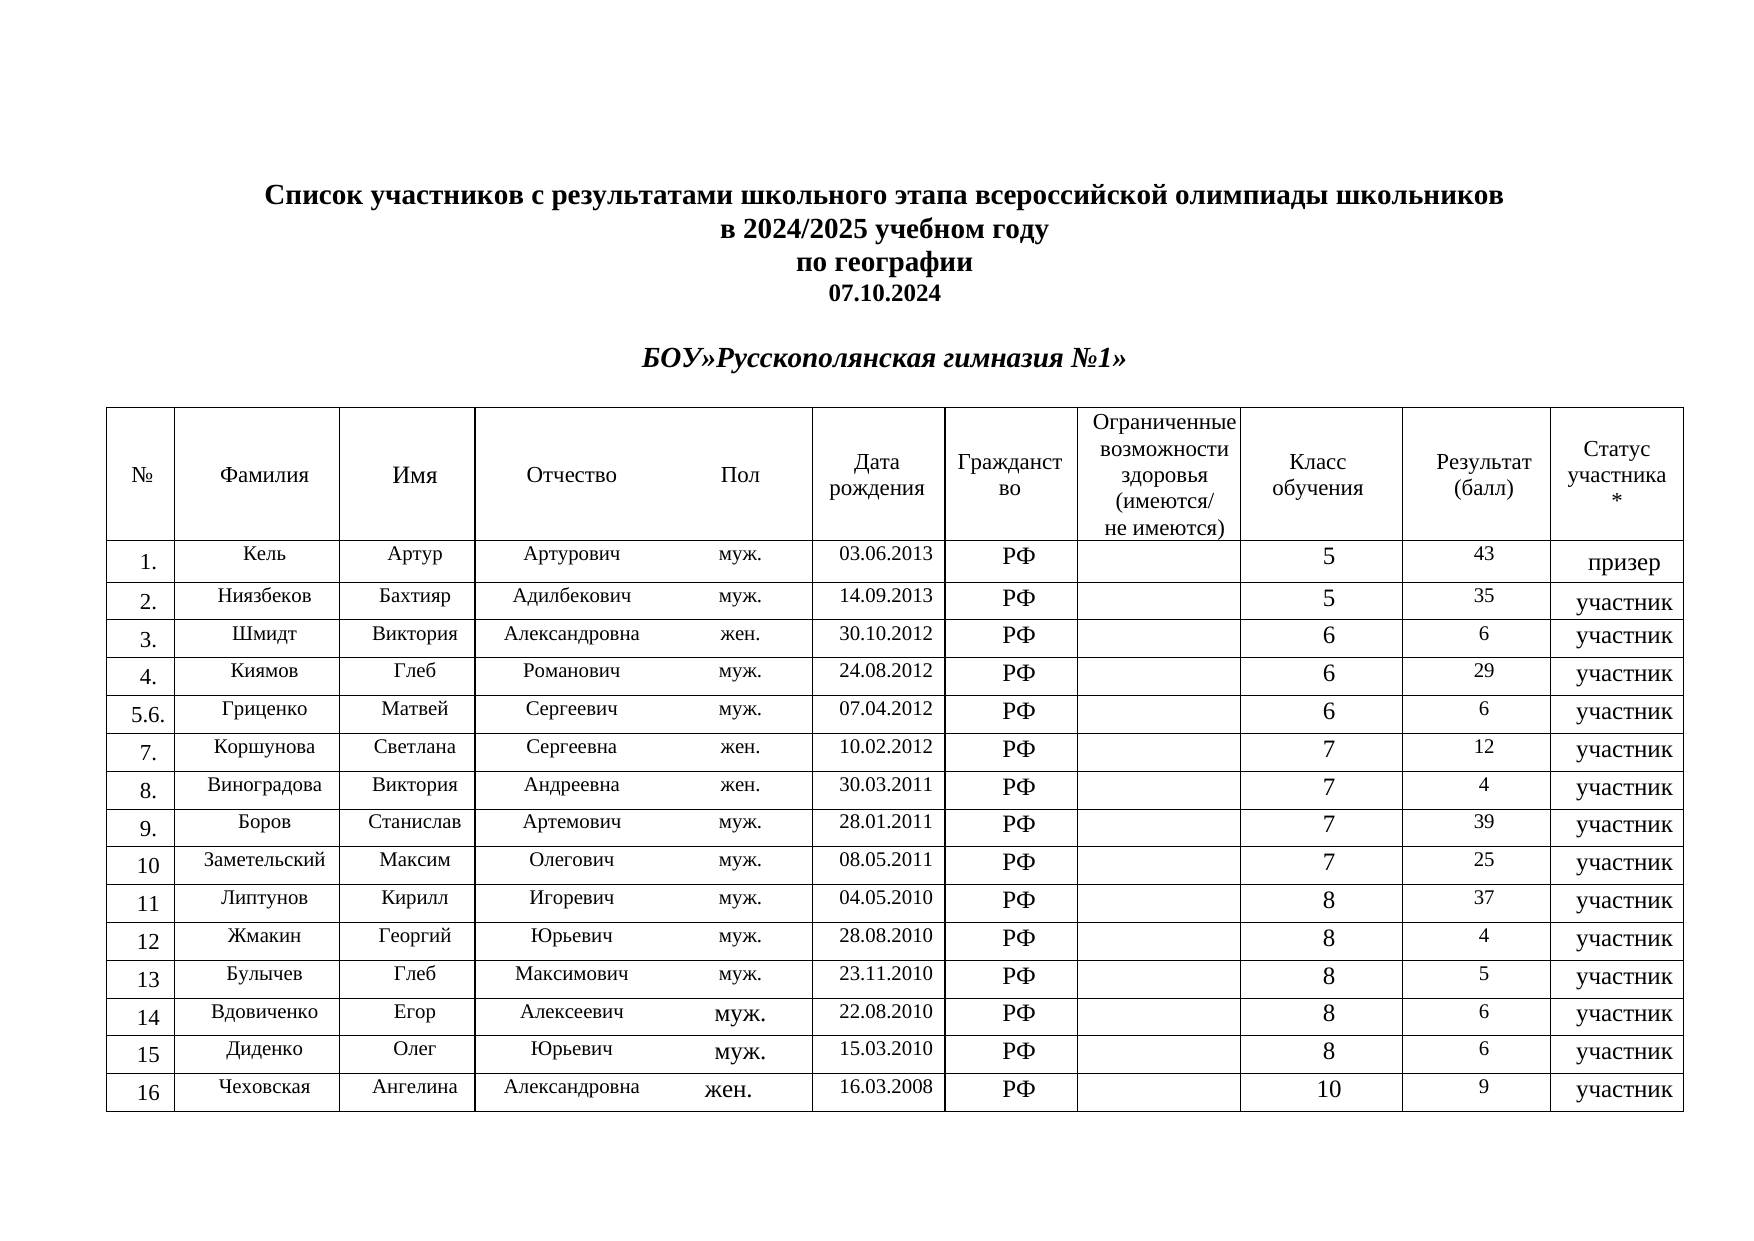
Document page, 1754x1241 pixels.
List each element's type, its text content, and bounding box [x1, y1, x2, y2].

table_cell РФ [946, 734, 1077, 771]
table_cell 8 [1241, 885, 1402, 922]
table_cell 03.06.2013 [813, 541, 944, 582]
table_cell 6 [1403, 620, 1550, 657]
table_cell [1078, 999, 1240, 1035]
table_cell Максим [340, 847, 474, 884]
table_cell 37 [1403, 885, 1550, 922]
table_cell Виноградова [175, 772, 339, 808]
table_cell [1078, 541, 1240, 582]
table_cell Светлана [340, 734, 474, 771]
table_cell 23.11.2010 [813, 961, 944, 997]
table_cell Сергеевич [476, 696, 653, 733]
table_cell Игоревич [476, 885, 653, 922]
table_cell [1078, 620, 1240, 657]
table_cell 6 [1403, 1036, 1550, 1073]
table_cell 30.10.2012 [813, 620, 944, 657]
table_header Статус участника* [1551, 408, 1683, 540]
table_cell Адилбекович [476, 583, 653, 619]
table_cell Киямов [175, 658, 339, 695]
table_cell муж. [654, 696, 812, 733]
table_header Дата рождения [813, 408, 944, 540]
table_cell участник [1551, 961, 1683, 997]
table_cell 10 [107, 847, 174, 884]
table_cell 10.02.2012 [813, 734, 944, 771]
table_cell 8. [107, 772, 174, 808]
table_cell 08.05.2011 [813, 847, 944, 884]
table_header Класс обучения [1241, 408, 1402, 540]
text 07.10.2024 [118, 278, 1651, 307]
table_cell РФ [946, 847, 1077, 884]
text Список участников с результатами школьного этапа всероссийской олимпиады школьников [118, 177, 1651, 211]
table_cell [1078, 961, 1240, 997]
table_cell Георгий [340, 923, 474, 960]
table_header Гражданство [946, 408, 1077, 540]
table_cell Ниязбеков [175, 583, 339, 619]
table_cell 8 [1241, 1036, 1402, 1073]
table_cell муж. [654, 999, 812, 1035]
table_cell муж. [654, 1036, 812, 1073]
table_cell 15.03.2010 [813, 1036, 944, 1073]
table_cell Диденко [175, 1036, 339, 1073]
table_cell 2. [107, 583, 174, 619]
table_cell участник [1551, 1074, 1683, 1111]
table_cell 12 [107, 923, 174, 960]
table_cell Олегович [476, 847, 653, 884]
table_cell 43 [1403, 541, 1550, 582]
table_cell [1078, 1036, 1240, 1073]
table_cell Ангелина [340, 1074, 474, 1111]
text БОУ»Русскополянская гимназия №1» [118, 340, 1651, 374]
table_cell муж. [654, 583, 812, 619]
table_cell 7 [1241, 810, 1402, 846]
table_cell РФ [946, 620, 1077, 657]
table_cell Коршунова [175, 734, 339, 771]
table_cell Станислав [340, 810, 474, 846]
table_cell 14.09.2013 [813, 583, 944, 619]
table_cell 6 [1241, 620, 1402, 657]
table_cell Боров [175, 810, 339, 846]
table_cell 11 [107, 885, 174, 922]
table_cell участник [1551, 696, 1683, 733]
table_cell 6 [1241, 658, 1402, 695]
table_cell участник [1551, 772, 1683, 808]
table_cell Юрьевич [476, 1036, 653, 1073]
table_cell жен. [654, 620, 812, 657]
table_cell РФ [946, 999, 1077, 1035]
table_cell 28.08.2010 [813, 923, 944, 960]
table_cell [1078, 696, 1240, 733]
table_header Ограниченные возможности здоровья (имеются/ не имеются) [1078, 408, 1240, 540]
table_cell 6 [1403, 696, 1550, 733]
table_cell 7. [107, 734, 174, 771]
table_cell 28.01.2011 [813, 810, 944, 846]
table_cell Шмидт [175, 620, 339, 657]
table_cell 9 [1403, 1074, 1550, 1111]
text по географии [118, 244, 1651, 278]
table_cell [1078, 885, 1240, 922]
table_cell [1078, 847, 1240, 884]
table_cell 4 [1403, 923, 1550, 960]
table_cell Бахтияр [340, 583, 474, 619]
table_cell Артур [340, 541, 474, 582]
table_cell [1078, 923, 1240, 960]
table_cell 5 [1403, 961, 1550, 997]
table_cell РФ [946, 541, 1077, 582]
table_cell Глеб [340, 658, 474, 695]
table_cell участник [1551, 847, 1683, 884]
table_cell жен. [654, 734, 812, 771]
table_cell 07.04.2012 [813, 696, 944, 733]
table_cell 35 [1403, 583, 1550, 619]
table_cell [1078, 1074, 1240, 1111]
table_cell Олег [340, 1036, 474, 1073]
table_cell РФ [946, 696, 1077, 733]
table_cell участник [1551, 923, 1683, 960]
table_cell 9. [107, 810, 174, 846]
table_cell 6 [1241, 696, 1402, 733]
table_cell 6 [1403, 999, 1550, 1035]
table_cell жен. [654, 1074, 812, 1111]
table_cell Виктория [340, 772, 474, 808]
table_header № [107, 408, 174, 540]
table_cell РФ [946, 961, 1077, 997]
table_cell 24.08.2012 [813, 658, 944, 695]
table_cell участник [1551, 583, 1683, 619]
table_cell Кирилл [340, 885, 474, 922]
table_cell муж. [654, 541, 812, 582]
table_cell муж. [654, 658, 812, 695]
table_cell РФ [946, 923, 1077, 960]
table_cell участник [1551, 1036, 1683, 1073]
table_cell РФ [946, 583, 1077, 619]
table_cell Вдовиченко [175, 999, 339, 1035]
table_cell 39 [1403, 810, 1550, 846]
table_cell 16.03.2008 [813, 1074, 944, 1111]
table_cell муж. [654, 810, 812, 846]
table_cell жен. [654, 772, 812, 808]
table_cell Максимович [476, 961, 653, 997]
table_cell Александровна [476, 620, 653, 657]
table_cell Заметельский [175, 847, 339, 884]
table_cell 13 [107, 961, 174, 997]
table_cell участник [1551, 810, 1683, 846]
table_cell муж. [654, 923, 812, 960]
table_cell Романович [476, 658, 653, 695]
table_cell 10 [1241, 1074, 1402, 1111]
table_cell участник [1551, 999, 1683, 1035]
table_cell муж. [654, 961, 812, 997]
table_cell 14 [107, 999, 174, 1035]
table_cell Виктория [340, 620, 474, 657]
text в 2024/2025 учебном году [118, 211, 1651, 244]
table_cell призер [1551, 541, 1683, 582]
table_cell Александровна [476, 1074, 653, 1111]
table_cell участник [1551, 734, 1683, 771]
table_cell участник [1551, 620, 1683, 657]
table_cell 30.03.2011 [813, 772, 944, 808]
table_cell РФ [946, 772, 1077, 808]
table_cell РФ [946, 885, 1077, 922]
table_cell 5.6. [107, 696, 174, 733]
table_cell 29 [1403, 658, 1550, 695]
table_cell 25 [1403, 847, 1550, 884]
table_cell муж. [654, 885, 812, 922]
table_cell РФ [946, 810, 1077, 846]
table_cell [1078, 734, 1240, 771]
table_cell участник [1551, 885, 1683, 922]
table_cell [1078, 810, 1240, 846]
table_cell 04.05.2010 [813, 885, 944, 922]
table_cell 7 [1241, 772, 1402, 808]
table_cell Артемович [476, 810, 653, 846]
table_cell 8 [1241, 923, 1402, 960]
table_cell участник [1551, 658, 1683, 695]
table_cell 16 [107, 1074, 174, 1111]
table_cell 4. [107, 658, 174, 695]
table_header Результат (балл) [1403, 408, 1550, 540]
table_cell Липтунов [175, 885, 339, 922]
table_cell Андреевна [476, 772, 653, 808]
table_header Имя [340, 408, 474, 540]
table_cell 7 [1241, 847, 1402, 884]
table_cell РФ [946, 1074, 1077, 1111]
table_cell 22.08.2010 [813, 999, 944, 1035]
table_cell 5 [1241, 583, 1402, 619]
table_cell Глеб [340, 961, 474, 997]
table_cell Чеховская [175, 1074, 339, 1111]
table_header Фамилия [175, 408, 339, 540]
table_cell муж. [654, 847, 812, 884]
table_cell 1. [107, 541, 174, 582]
table_cell Сергеевна [476, 734, 653, 771]
table_cell Гриценко [175, 696, 339, 733]
table_cell Кель [175, 541, 339, 582]
table_header Отчество [476, 408, 653, 540]
table_cell [1078, 772, 1240, 808]
table_cell 12 [1403, 734, 1550, 771]
table_header Пол [654, 408, 812, 540]
table_cell Егор [340, 999, 474, 1035]
table_cell [1078, 583, 1240, 619]
table_cell РФ [946, 1036, 1077, 1073]
table_cell Булычев [175, 961, 339, 997]
table_cell Юрьевич [476, 923, 653, 960]
table_cell 8 [1241, 999, 1402, 1035]
table_cell РФ [946, 658, 1077, 695]
table_cell 8 [1241, 961, 1402, 997]
table_cell Артурович [476, 541, 653, 582]
table_cell 15 [107, 1036, 174, 1073]
table_cell 7 [1241, 734, 1402, 771]
table_cell 4 [1403, 772, 1550, 808]
table_cell 5 [1241, 541, 1402, 582]
table_cell Жмакин [175, 923, 339, 960]
table_cell 3. [107, 620, 174, 657]
table_cell Алексеевич [476, 999, 653, 1035]
table_cell Матвей [340, 696, 474, 733]
table_cell [1078, 658, 1240, 695]
